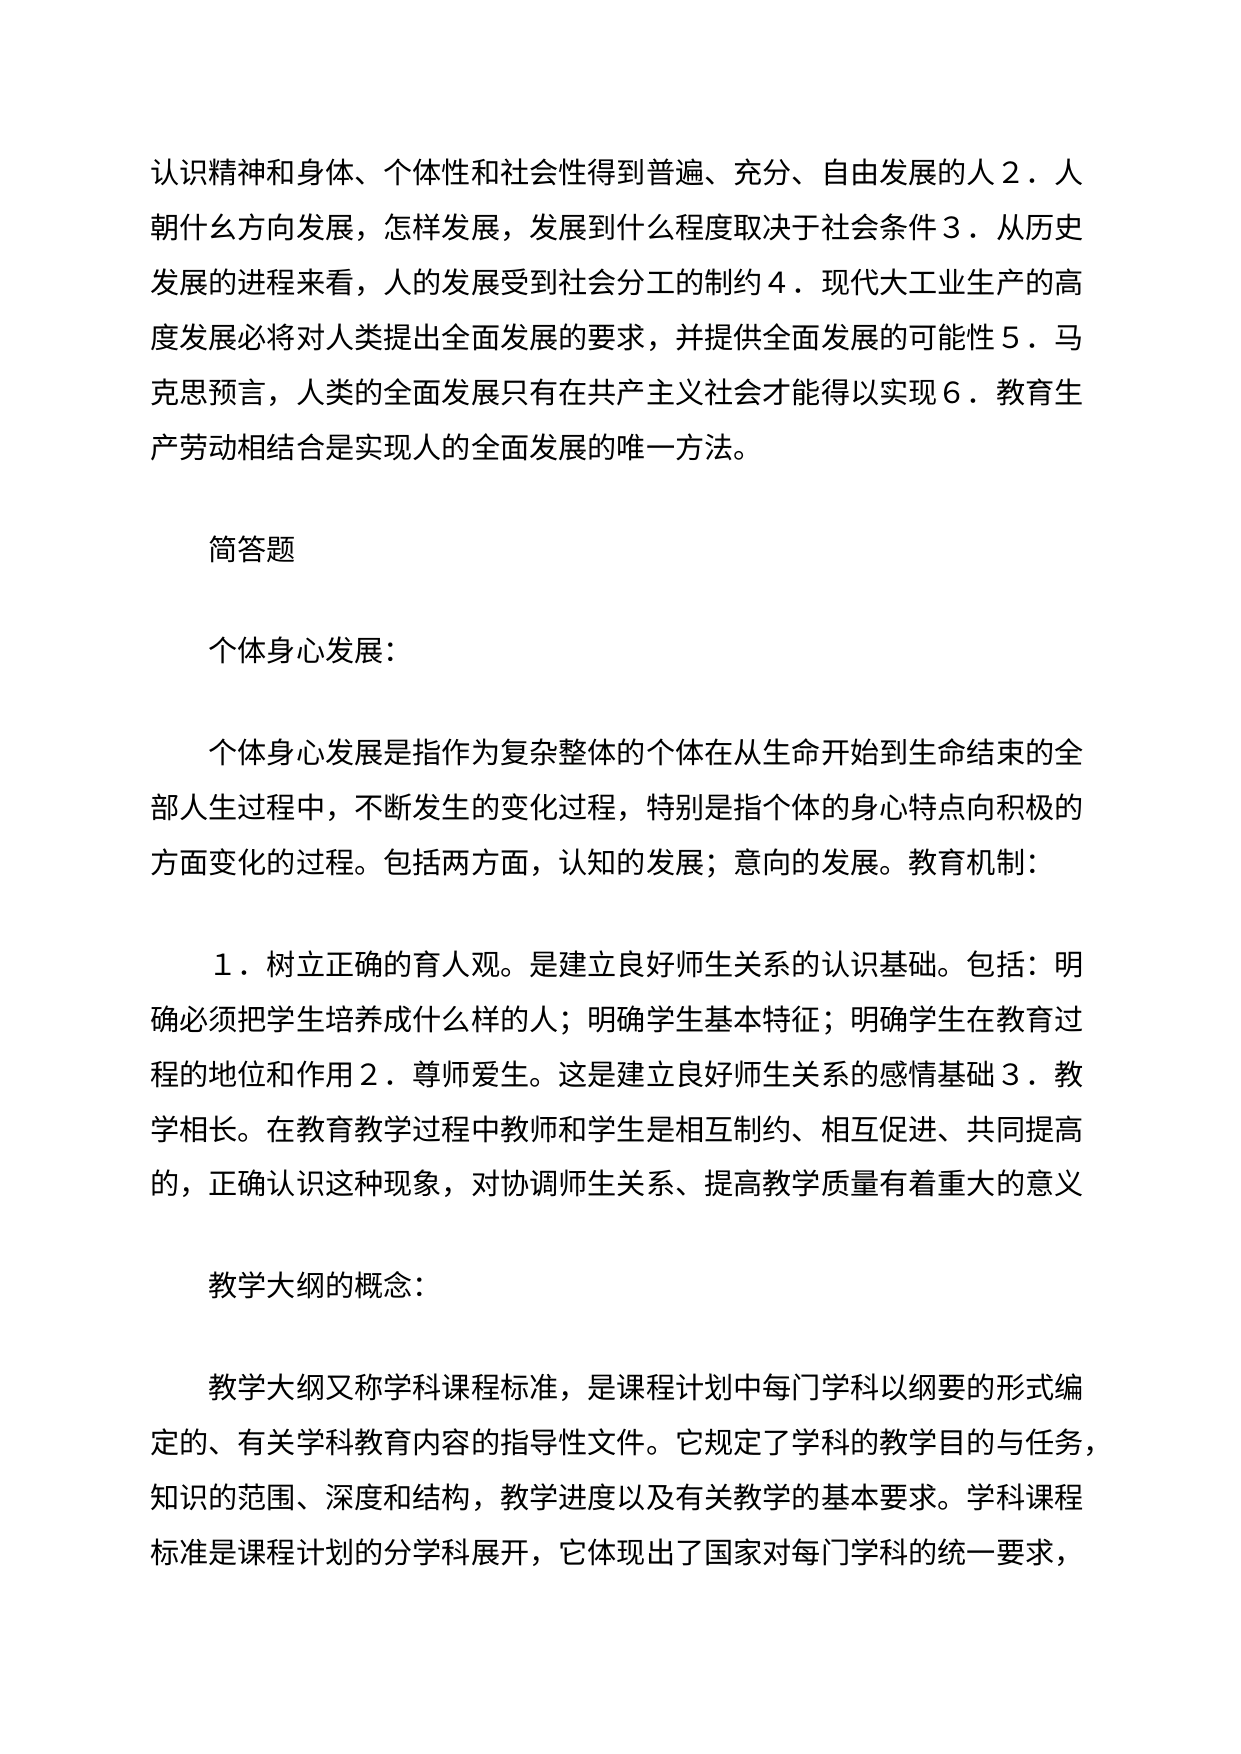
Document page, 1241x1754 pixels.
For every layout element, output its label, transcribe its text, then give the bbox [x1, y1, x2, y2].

text 个体身心发展： [150, 628, 1090, 670]
text 教学大纲的概念： [150, 1263, 1090, 1305]
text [150, 1364, 1090, 1571]
text 个体身心发展是指作为复杂整体的个体在从生命开始到生命结束的全部人生过程中，不断发生的变化过程，特别是指个体的身心特点向积极的方面变化的过程。包括两方面，认知的发展；意向的发展。教育机制： [150, 730, 1090, 882]
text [150, 150, 1090, 467]
text 简答题 [150, 526, 1090, 568]
text １．树立正确的育人观。是建立良好师生关系的认识基础。包括：明确必须把学生培养成什么样的人；明确学生基本特征；明确学生在教育过程的地位和作用２．尊师爱生。这是建立良好师生关系的感情基础３．教学相长。在教育教学过程中教师和学生是相互制约、相互促进、共同提高的，正确认识这种现象，对协调师生关系、提高教学质量有着重大的意义 [150, 941, 1090, 1203]
